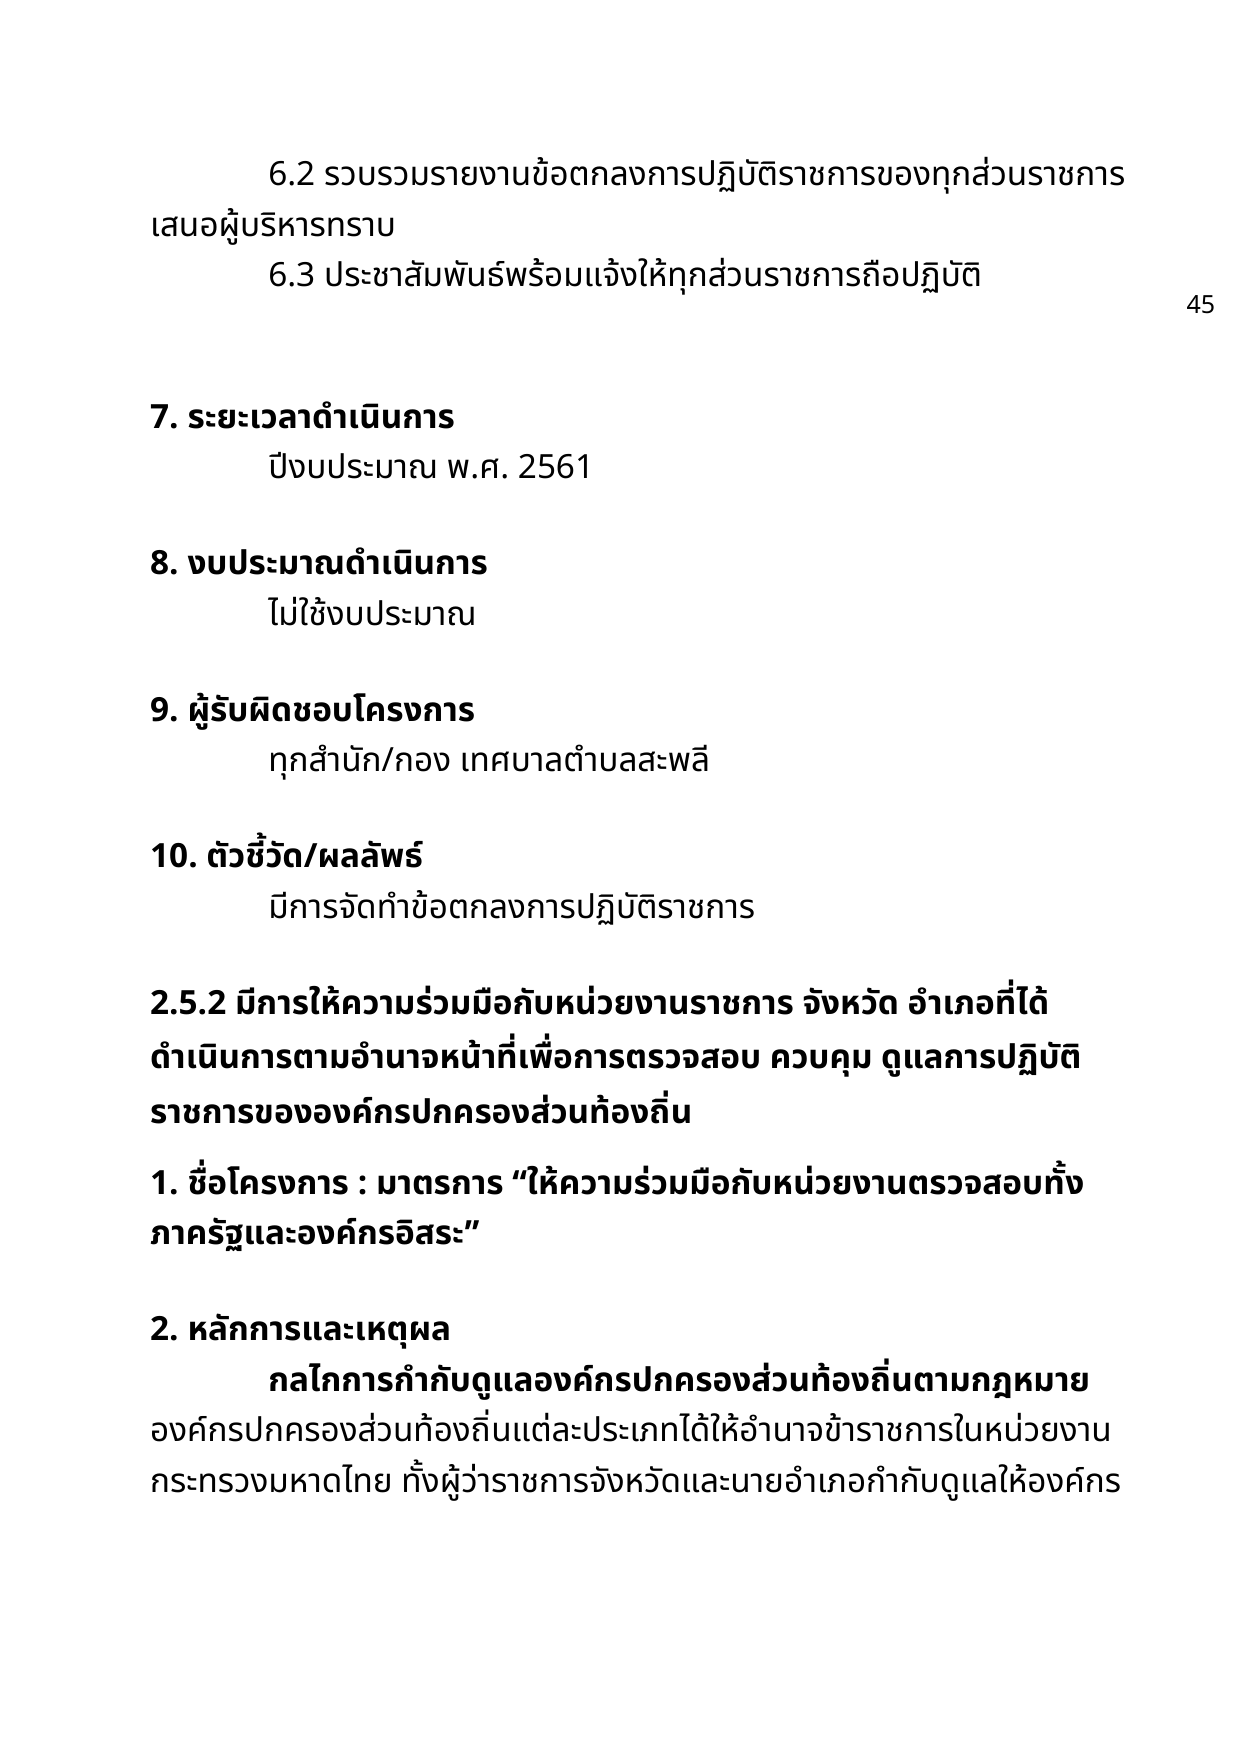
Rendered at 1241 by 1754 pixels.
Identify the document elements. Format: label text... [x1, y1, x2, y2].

text 1. ชื่อโครงการ : มาตรการ “ให้ความร่วมมือกับหน่วยงานตรวจสอบทั้งภาครัฐและองค์กรอิสระ” [150, 1159, 1137, 1260]
text 8. งบประมาณดำเนินการ [150, 539, 1137, 590]
text ปีงบประมาณ พ.ศ. 2561 [150, 443, 1137, 494]
text 2.5.2 มีการให้ความร่วมมือกับหน่วยงานราชการ จังหวัด อำเภอที่ได้ดำเนินการตามอำนาจหน้าที่เพื่อการตรวจสอบ ควบคุม ดูแลการปฏิบัติราชการขององค์กรปกครองส่วนท้องถิ่น [150, 979, 1137, 1138]
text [150, 1356, 1137, 1507]
text มีการจัดทำข้อตกลงการปฏิบัติราชการ [150, 883, 1137, 933]
text 7. ระยะเวลาดำเนินการ [150, 392, 1137, 443]
text 6.2 รวบรวมรายงานข้อตกลงการปฏิบัติราชการของทุกส่วนราชการเสนอผู้บริหารทราบ [150, 150, 1137, 251]
text 9. ผู้รับผิดชอบโครงการ [150, 686, 1137, 736]
text 10. ตัวชี้วัด/ผลลัพธ์ [150, 832, 1137, 883]
text ไม่ใช้งบประมาณ [150, 590, 1137, 640]
text ทุกสำนัก/กอง เทศบาลตำบลสะพลี [150, 736, 1137, 787]
text 2. หลักการและเหตุผล [150, 1305, 1137, 1356]
text 6.3 ประชาสัมพันธ์พร้อมแจ้งให้ทุกส่วนราชการถือปฏิบัติ [150, 251, 1137, 302]
